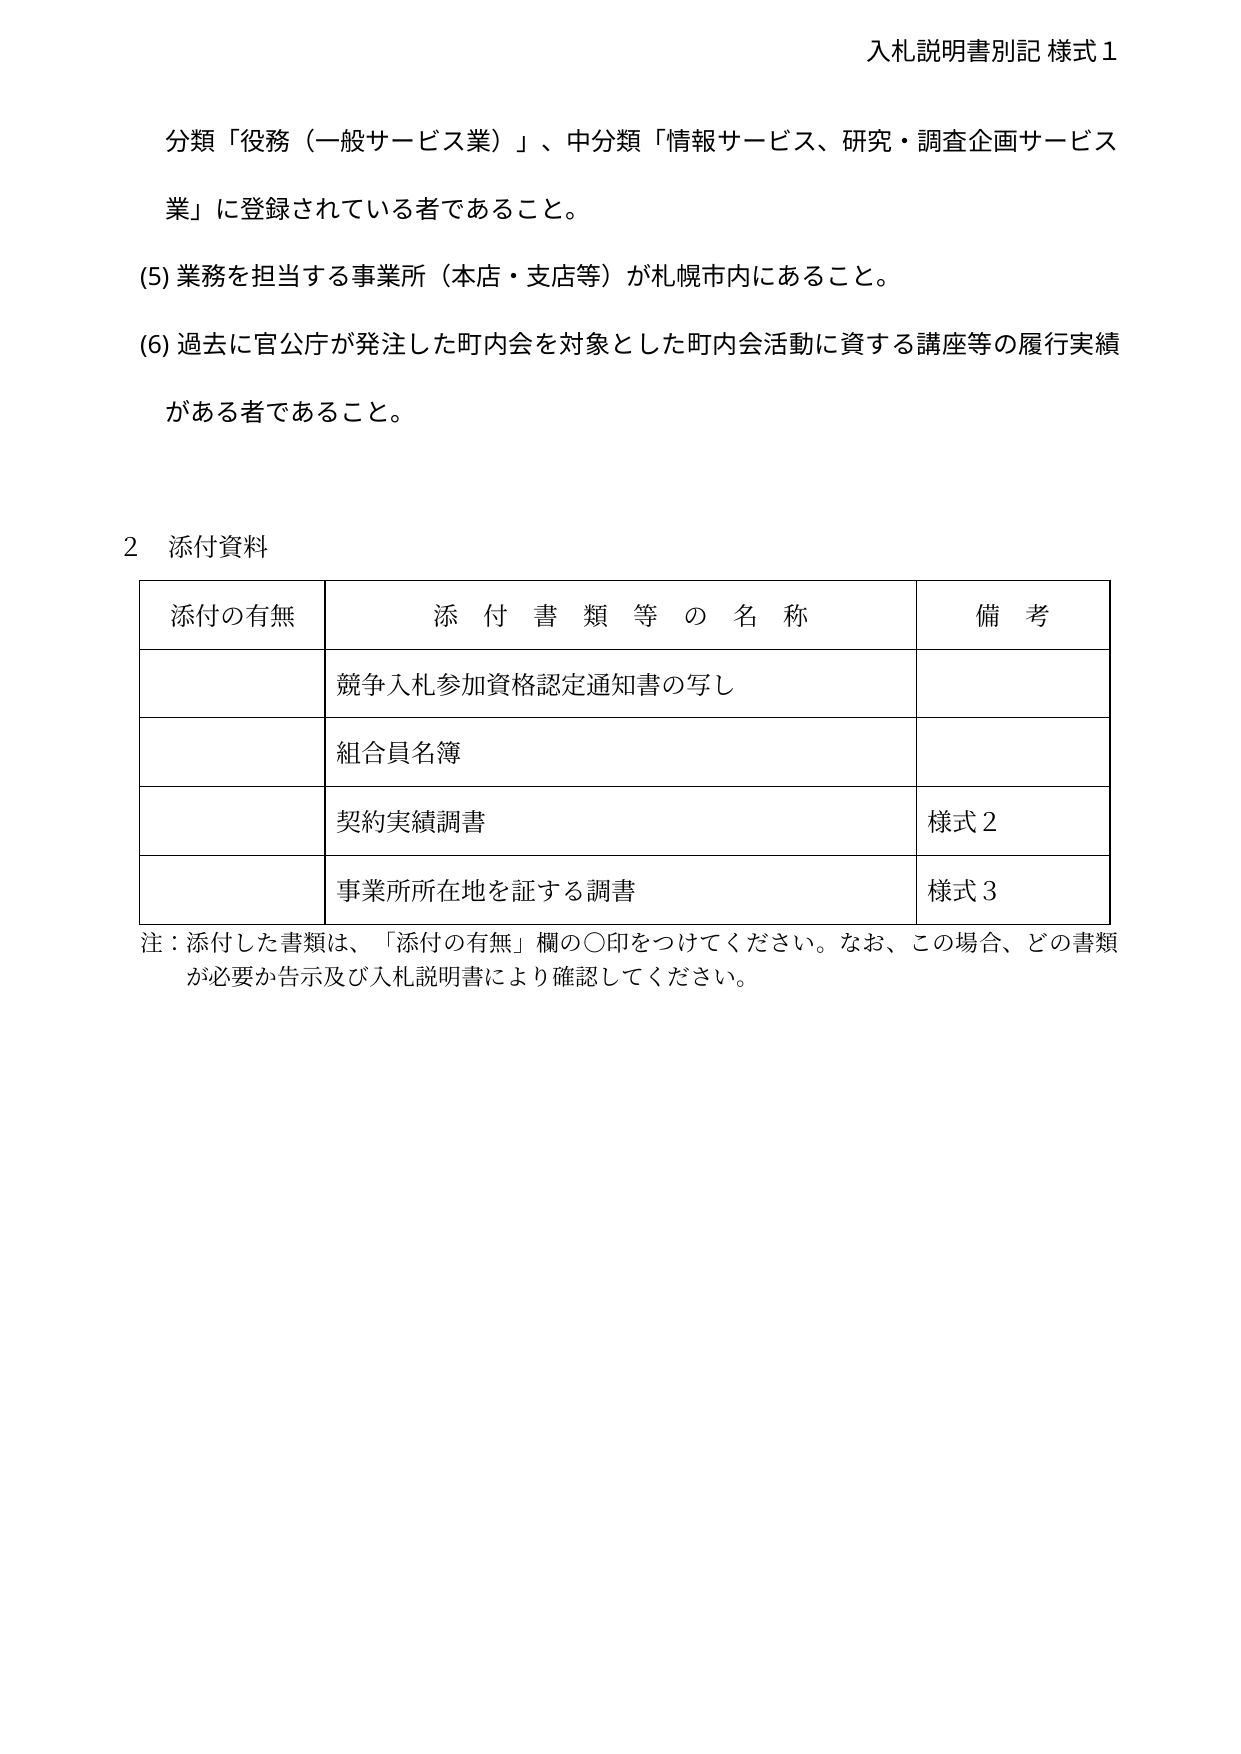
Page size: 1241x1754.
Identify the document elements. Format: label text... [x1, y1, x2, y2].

text ２ 添付資料 [118, 512, 1122, 580]
table_header 添 付 書 類 等 の 名 称 [326, 581, 916, 648]
table_cell [140, 787, 324, 855]
table_cell 競争入札参加資格認定通知書の写し [326, 650, 916, 717]
table_cell [140, 718, 324, 786]
table_cell [140, 856, 324, 923]
table_cell 事業所所在地を証する調書 [326, 856, 916, 923]
table_cell 組合員名簿 [326, 718, 916, 786]
table_cell 様式３ [917, 856, 1109, 923]
table_cell 契約実績調書 [326, 787, 916, 855]
table_header 備 考 [917, 581, 1109, 648]
text (6) 過去に官公庁が発注した町内会を対象とした町内会活動に資する講座等の履行実績がある者であること。 [140, 309, 1122, 444]
table_cell 様式２ [917, 787, 1109, 855]
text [140, 106, 1122, 241]
table_cell [140, 650, 324, 717]
text (5) 業務を担当する事業所（本店・支店等）が札幌市内にあること。 [140, 241, 1122, 309]
table_cell [917, 650, 1109, 717]
table_cell [917, 718, 1109, 786]
table_header 添付の有無 [140, 581, 324, 648]
text 注：添付した書類は、「添付の有無」欄の○印をつけてください。なお、この場合、どの書類が必要か告示及び入札説明書により確認してください。 [140, 924, 1122, 992]
